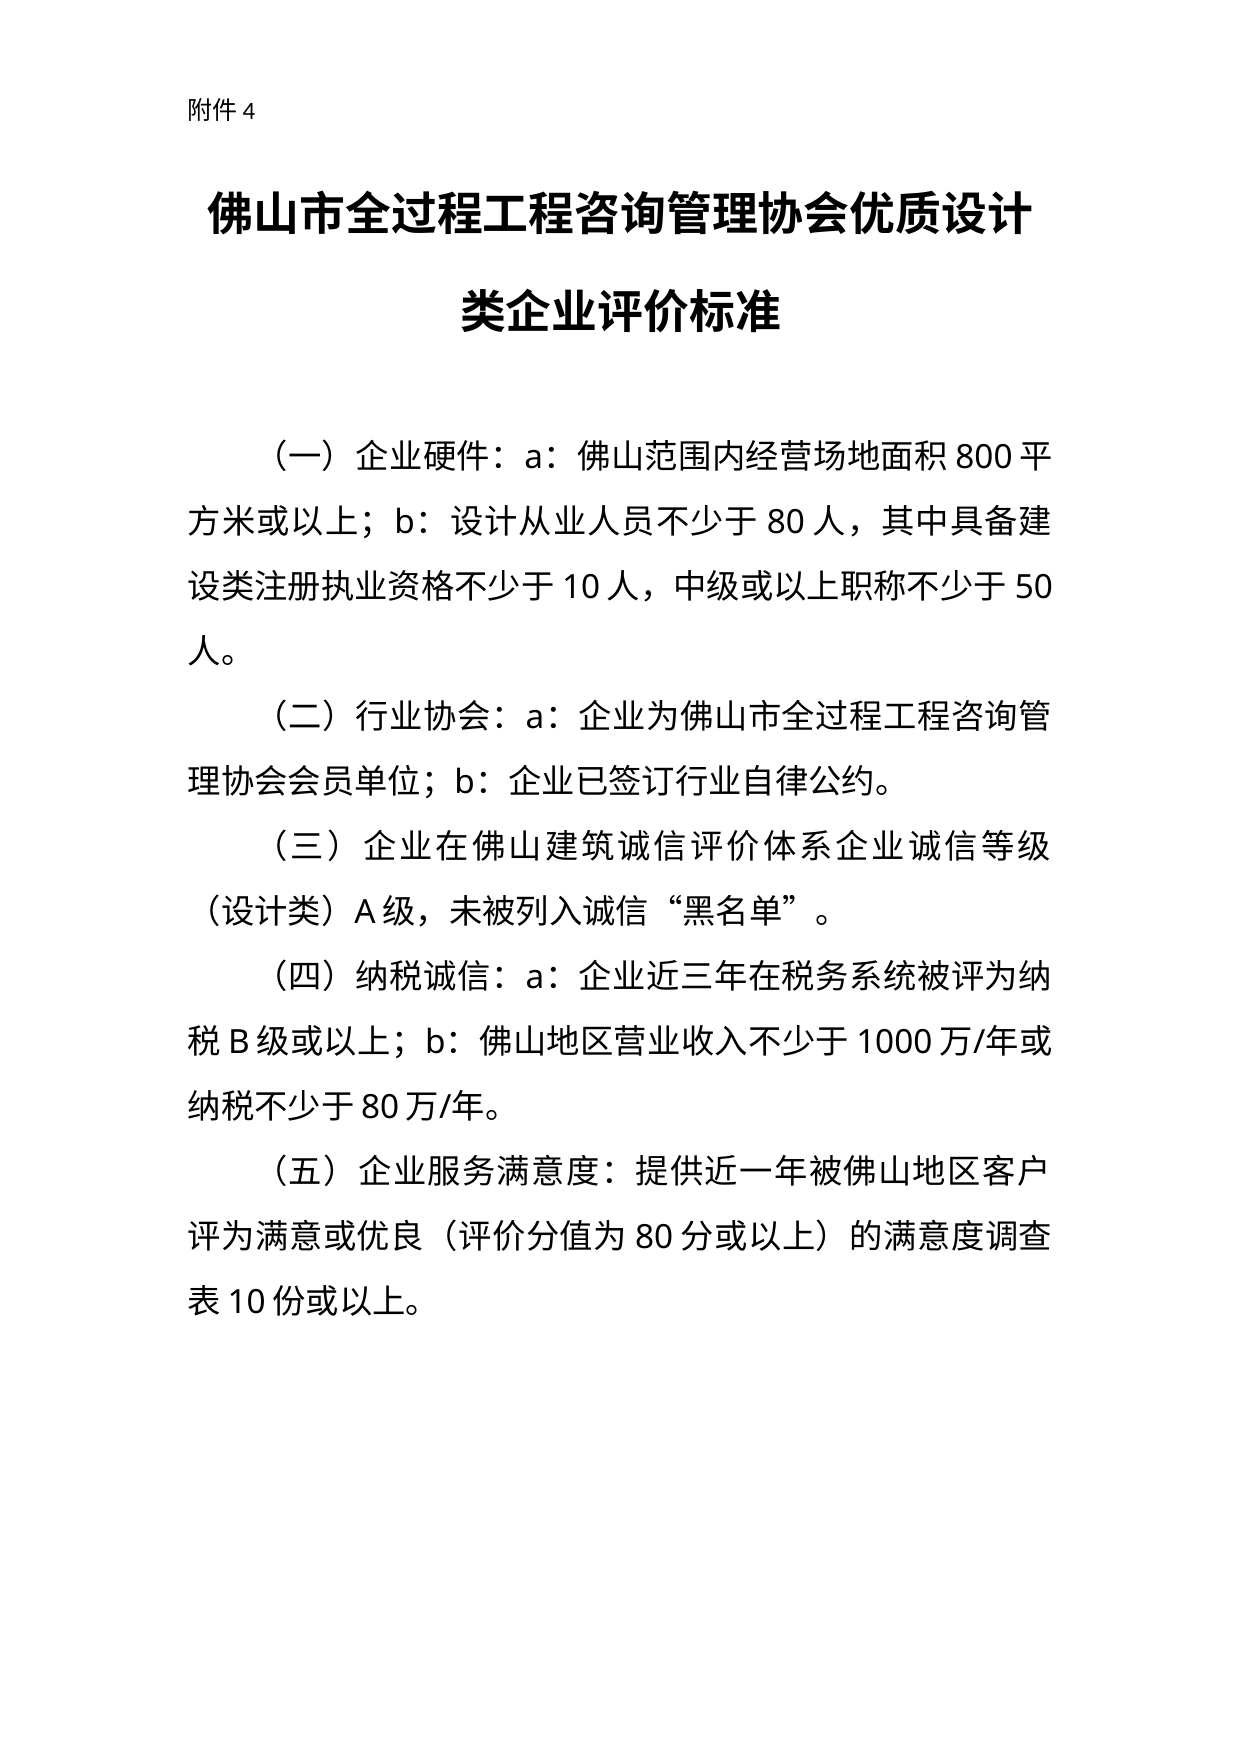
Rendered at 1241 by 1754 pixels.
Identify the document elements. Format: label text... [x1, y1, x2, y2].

list （三）企业在佛山建筑诚信评价体系企业诚信等级（设计类）A级，未被列入诚信“黑名单”。 [187, 812, 1053, 942]
list （四）纳税诚信：a：企业近三年在税务系统被评为纳税B级或以上；b：佛山地区营业收入不少于1000万/年或纳税不少于80万/年。 [187, 942, 1053, 1137]
text 佛山市全过程工程咨询管理协会优质设计类企业评价标准 [187, 162, 1053, 357]
list （一）企业硬件：a：佛山范围内经营场地面积800平方米或以上；b：设计从业人员不少于80人，其中具备建设类注册执业资格不少于10人，中级或以上职称不少于50人。 [187, 422, 1053, 682]
list （五）企业服务满意度：提供近一年被佛山地区客户评为满意或优良（评价分值为80分或以上）的满意度调查表10份或以上。 [187, 1137, 1053, 1332]
list （二）行业协会：a：企业为佛山市全过程工程咨询管理协会会员单位；b：企业已签订行业自律公约。 [187, 682, 1053, 812]
